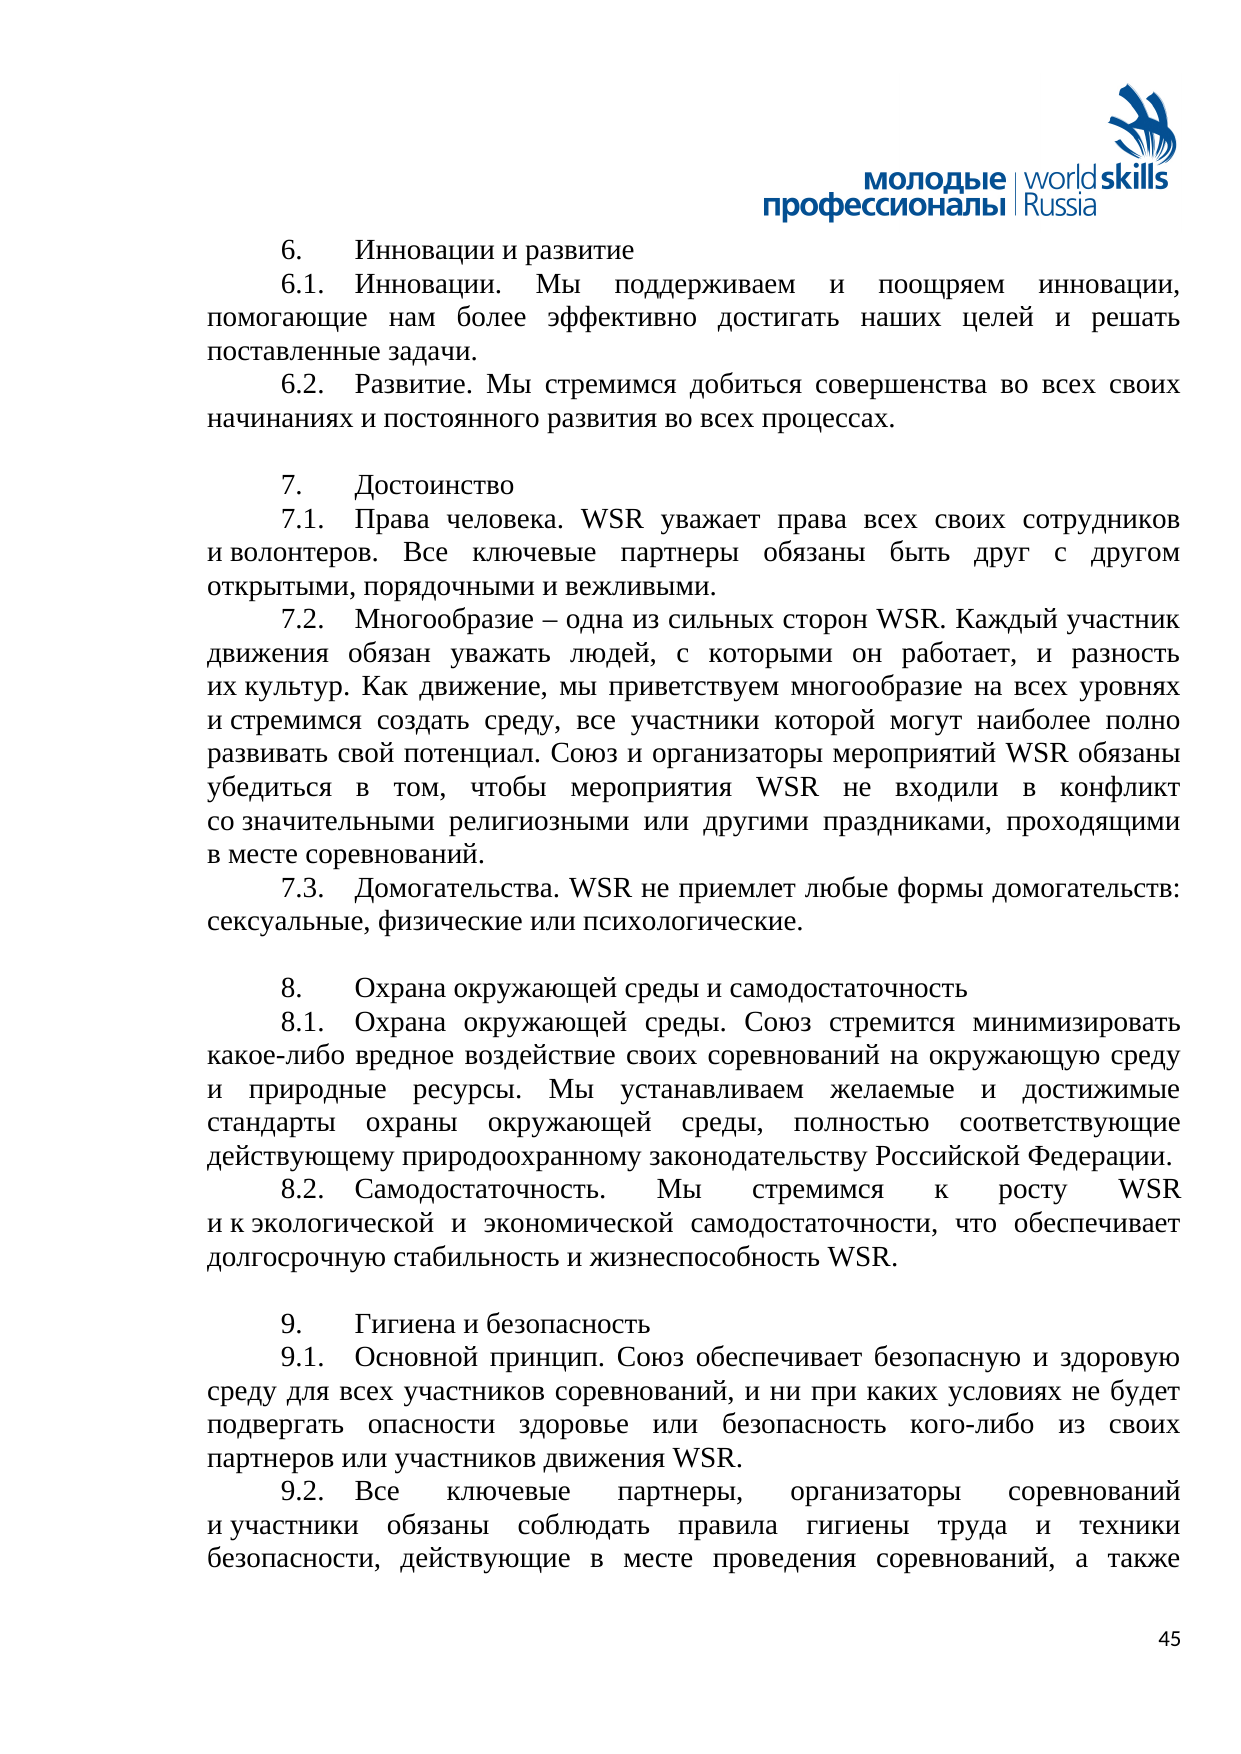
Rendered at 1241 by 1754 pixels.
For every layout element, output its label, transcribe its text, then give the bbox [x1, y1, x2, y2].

list Достоинство [207, 467, 1181, 501]
picture [758, 73, 1182, 233]
list Права человека. WSR уважает права всех своих сотрудников и волонтеров. Все ключевые партнеры обязаны быть друг с другом открытыми, порядочными и вежливыми. [207, 501, 1181, 601]
list Охрана окружающей среды. Союз стремится минимизировать какое-либо вредное воздействие своих соревнований на окружающую среду и природные ресурсы. Мы устанавливаем желаемые и достижимые стандарты охраны окружающей среды, полностью соответствующие действующему природоохранному законодательству Российской Федерации. [207, 1004, 1181, 1172]
list Инновации. Мы поддерживаем и поощряем инновации, помогающие нам более эффективно достигать наших целей и решать поставленные задачи. [207, 266, 1181, 367]
list Охрана окружающей среды и самодостаточность [207, 970, 1181, 1004]
list Многообразие – одна из сильных сторон WSR. Каждый участник движения обязан уважать людей, с которыми он работает, и разность их культур. Как движение, мы приветствуем многообразие на всех уровнях и стремимся создать среду, все участники которой могут наиболее полно развивать свой потенциал. Союз и организаторы мероприятий WSR обязаны убедиться в том, чтобы мероприятия WSR не входили в конфликт со значительными религиозными или другими праздниками, проходящими в месте соревнований. [207, 601, 1181, 870]
list Развитие. Мы стремимся добиться совершенства во всех своих начинаниях и постоянного развития во всех процессах. [207, 367, 1181, 434]
list Самодостаточность. Мы стремимся к росту WSR и к экологической и экономической самодостаточности, что обеспечивает долгосрочную стабильность и жизнеспособность WSR. [207, 1172, 1181, 1272]
list Инновации и развитие [207, 232, 1181, 266]
list Домогательства. WSR не приемлет любые формы домогательств: сексуальные, физические или психологические. [207, 870, 1181, 937]
list Гигиена и безопасность [207, 1306, 1181, 1339]
list Основной принцип. Союз обеспечивает безопасную и здоровую среду для всех участников соревнований, и ни при каких условиях не будет подвергать опасности здоровье или безопасность кого-либо из своих партнеров или участников движения WSR. [207, 1339, 1181, 1473]
